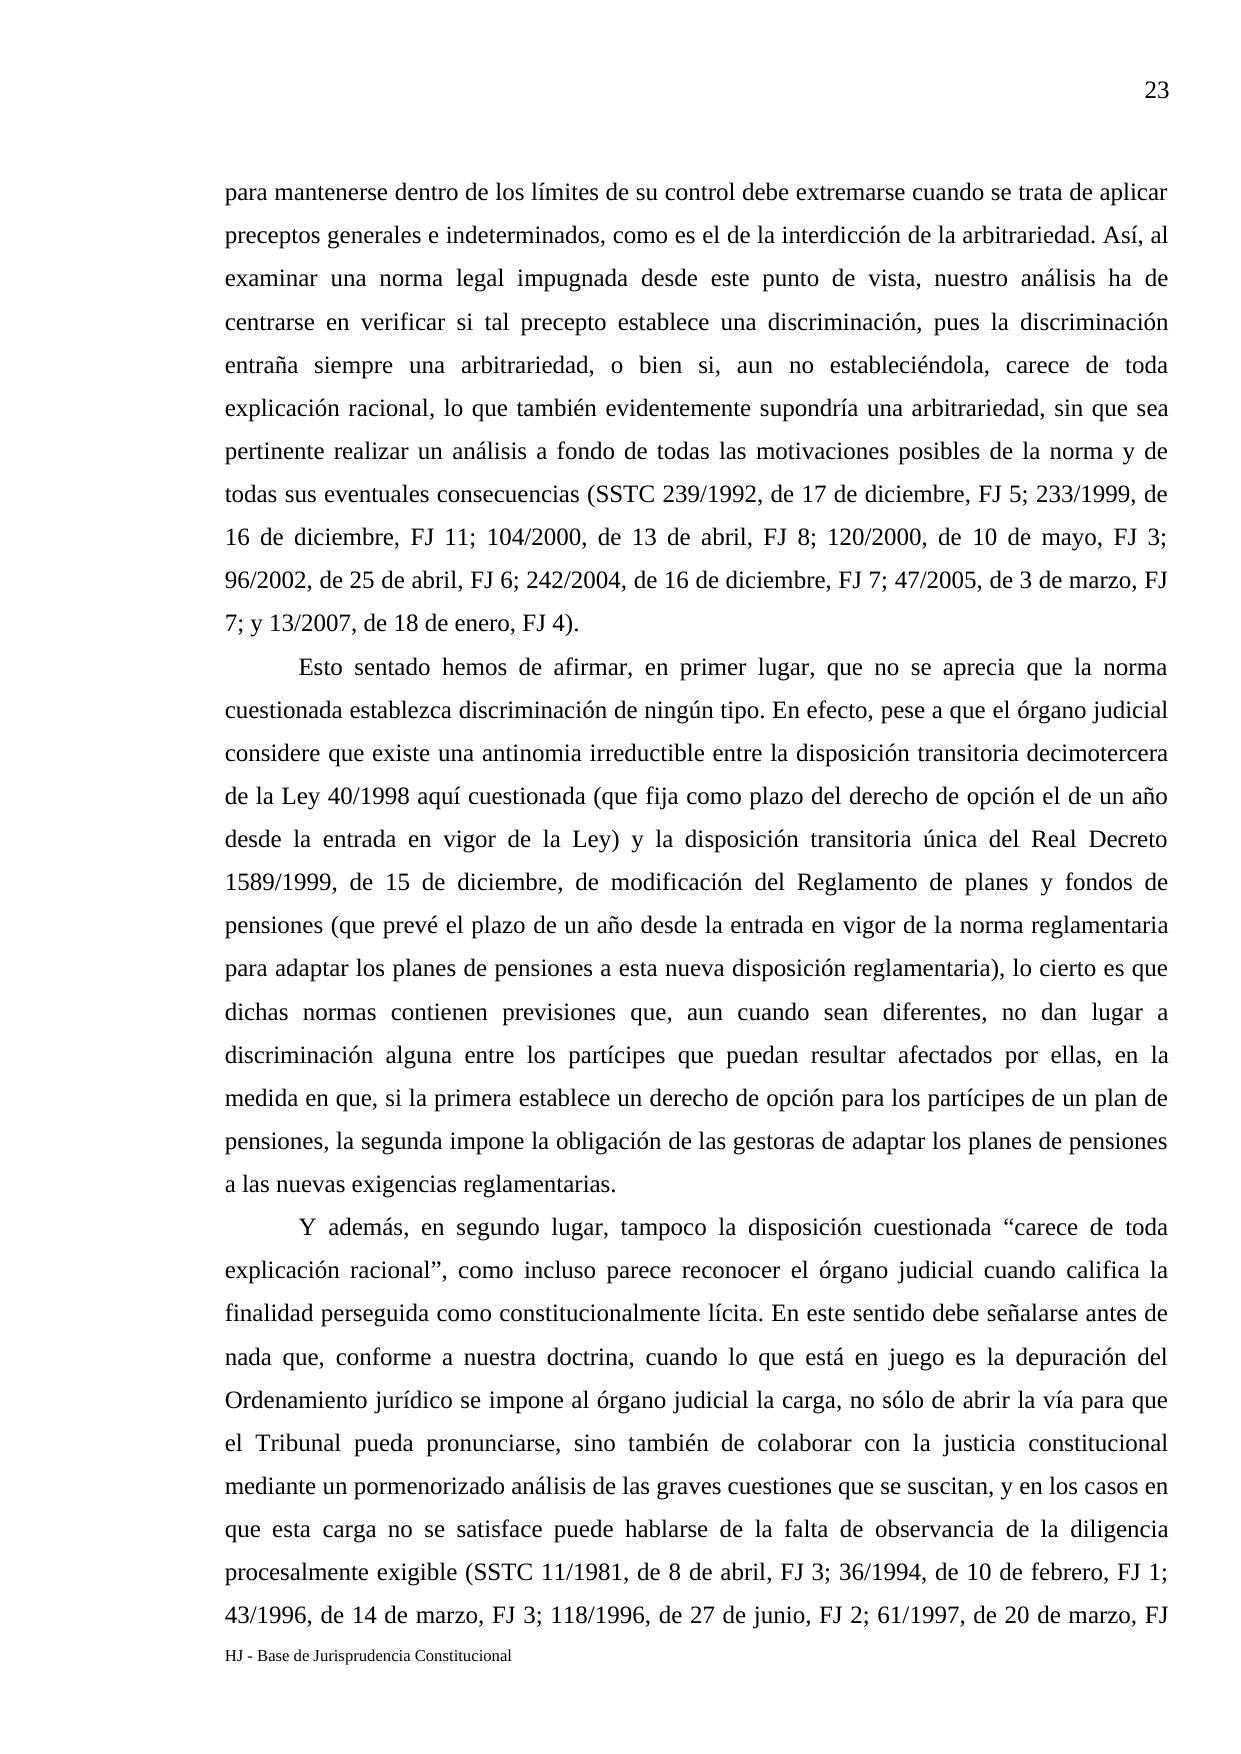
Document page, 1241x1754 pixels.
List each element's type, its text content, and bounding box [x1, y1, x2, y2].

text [224, 1212, 1169, 1629]
text Esto sentado hemos de afirmar, en primer lugar, que no se aprecia que la norma cuestionada establezca discriminación de ningún tipo. En efecto, pese a que el órgano judicial considere que existe una antinomia irreductible entre la disposición transitoria decimotercera de la Ley 40/1998 aquí cuestionada (que fija como plazo del derecho de opción el de un año desde la entrada en vigor de la Ley) y la disposición transitoria única del Real Decreto 1589/1999, de 15 de diciembre, de modificación del Reglamento de planes y fondos de pensiones (que prevé el plazo de un año desde la entrada en vigor de la norma reglamentaria para adaptar los planes de pensiones a esta nueva disposición reglamentaria), lo cierto es que dichas normas contienen previsiones que, aun cuando sean diferentes, no dan lugar a discriminación alguna entre los partícipes que puedan resultar afectados por ellas, en la medida en que, si la primera establece un derecho de opción para los partícipes de un plan de pensiones, la segunda impone la obligación de las gestoras de adaptar los planes de pensiones a las nuevas exigencias reglamentarias. [224, 652, 1169, 1198]
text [224, 177, 1169, 637]
